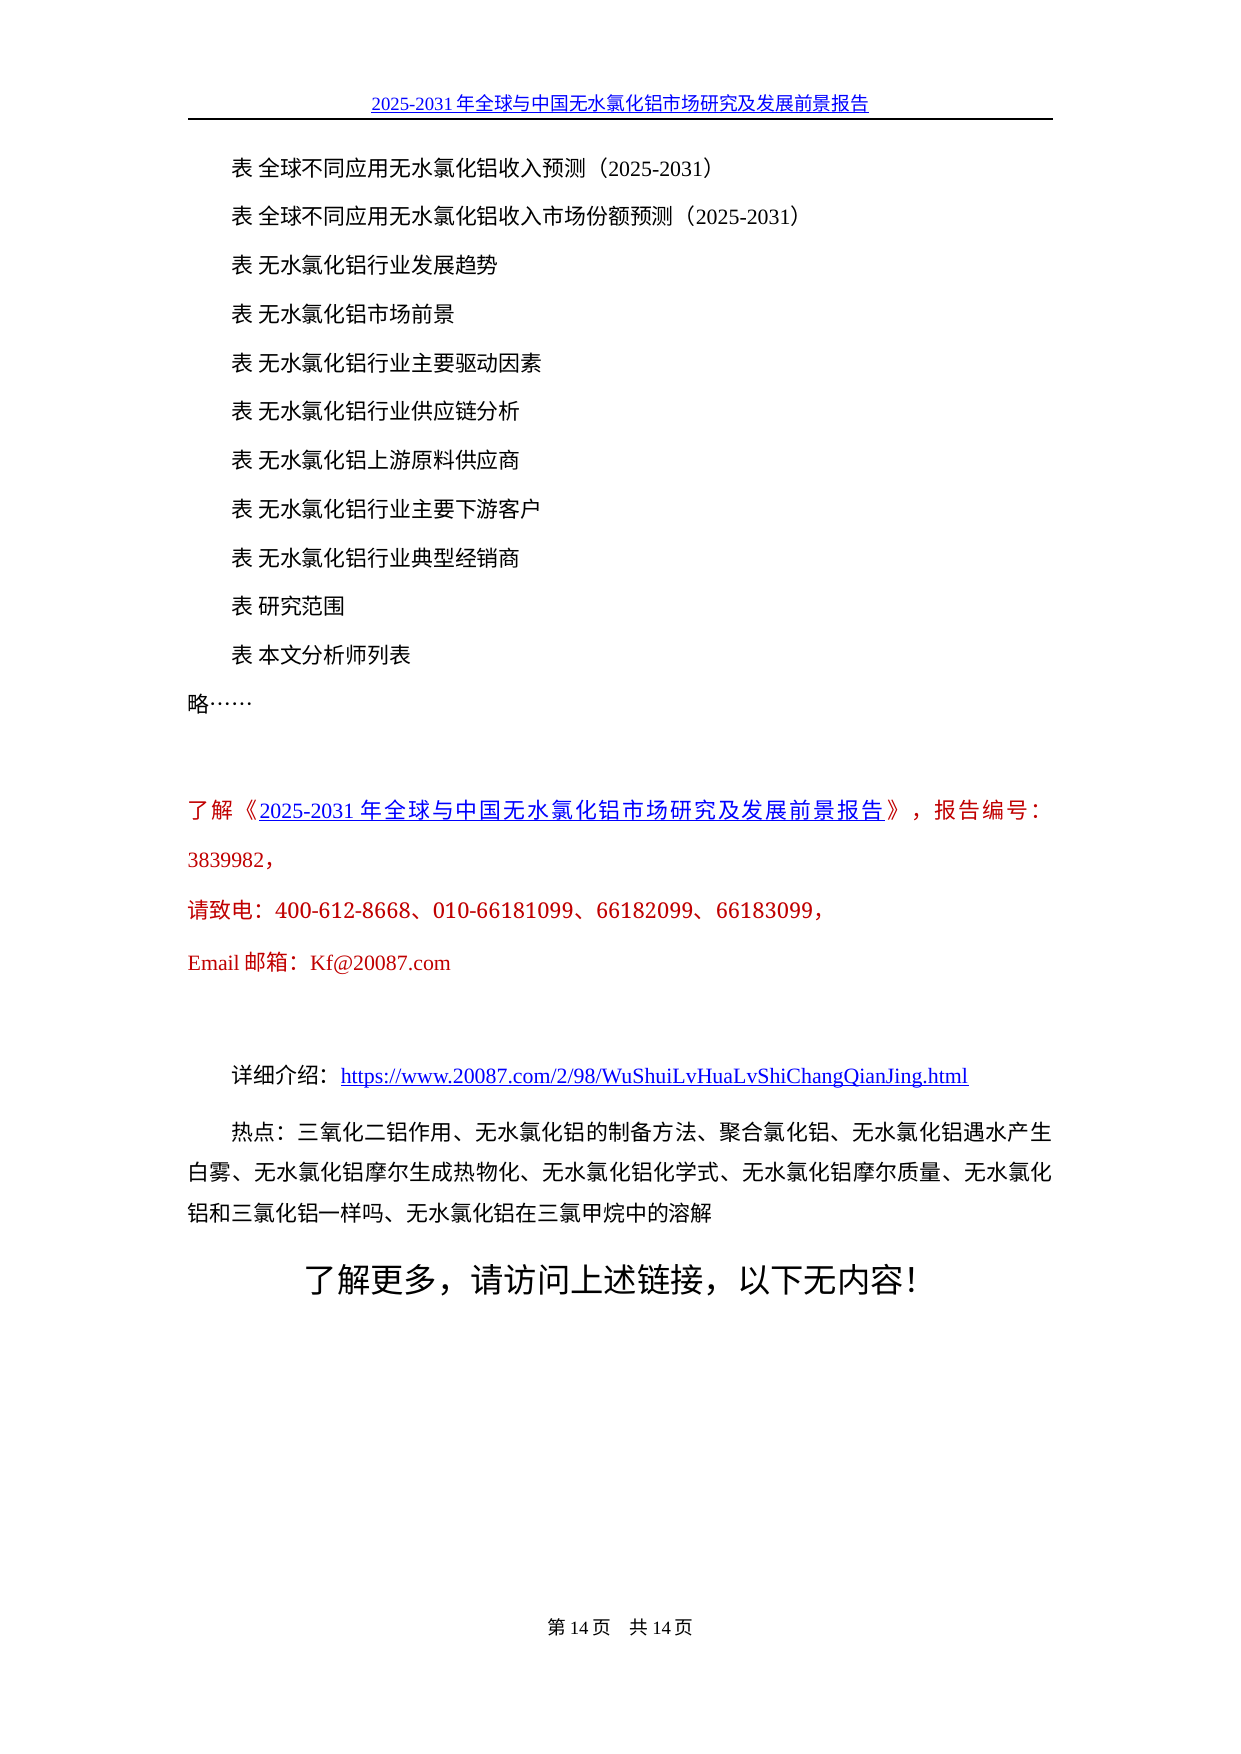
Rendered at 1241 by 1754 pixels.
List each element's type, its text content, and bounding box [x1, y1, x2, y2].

title 了解更多，请访问上述链接，以下无内容！ [187, 1246, 1053, 1311]
text 详细介绍：https://www.20087.com/2/98/WuShuiLvHuaLvShiChangQianJing.html [187, 1058, 1053, 1090]
text 热点：三氧化二铝作用、无水氯化铝的制备方法、聚合氯化铝、无水氯化铝遇水产生白雾、无水氯化铝摩尔生成热物化、无水氯化铝化学式、无水氯化铝摩尔质量、无水氯化铝和三氯化铝一样吗、无水氯化铝在三氯甲烷中的溶解 [187, 1114, 1053, 1228]
text 请致电：400-612-8668、010-66181099、66182099、66183099， [187, 893, 1053, 926]
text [187, 150, 1053, 719]
text 了解《2025-2031年全球与中国无水氯化铝市场研究及发展前景报告》，报告编号：3839982， [187, 793, 1053, 874]
text Email邮箱：Kf@20087.com [187, 945, 1053, 977]
